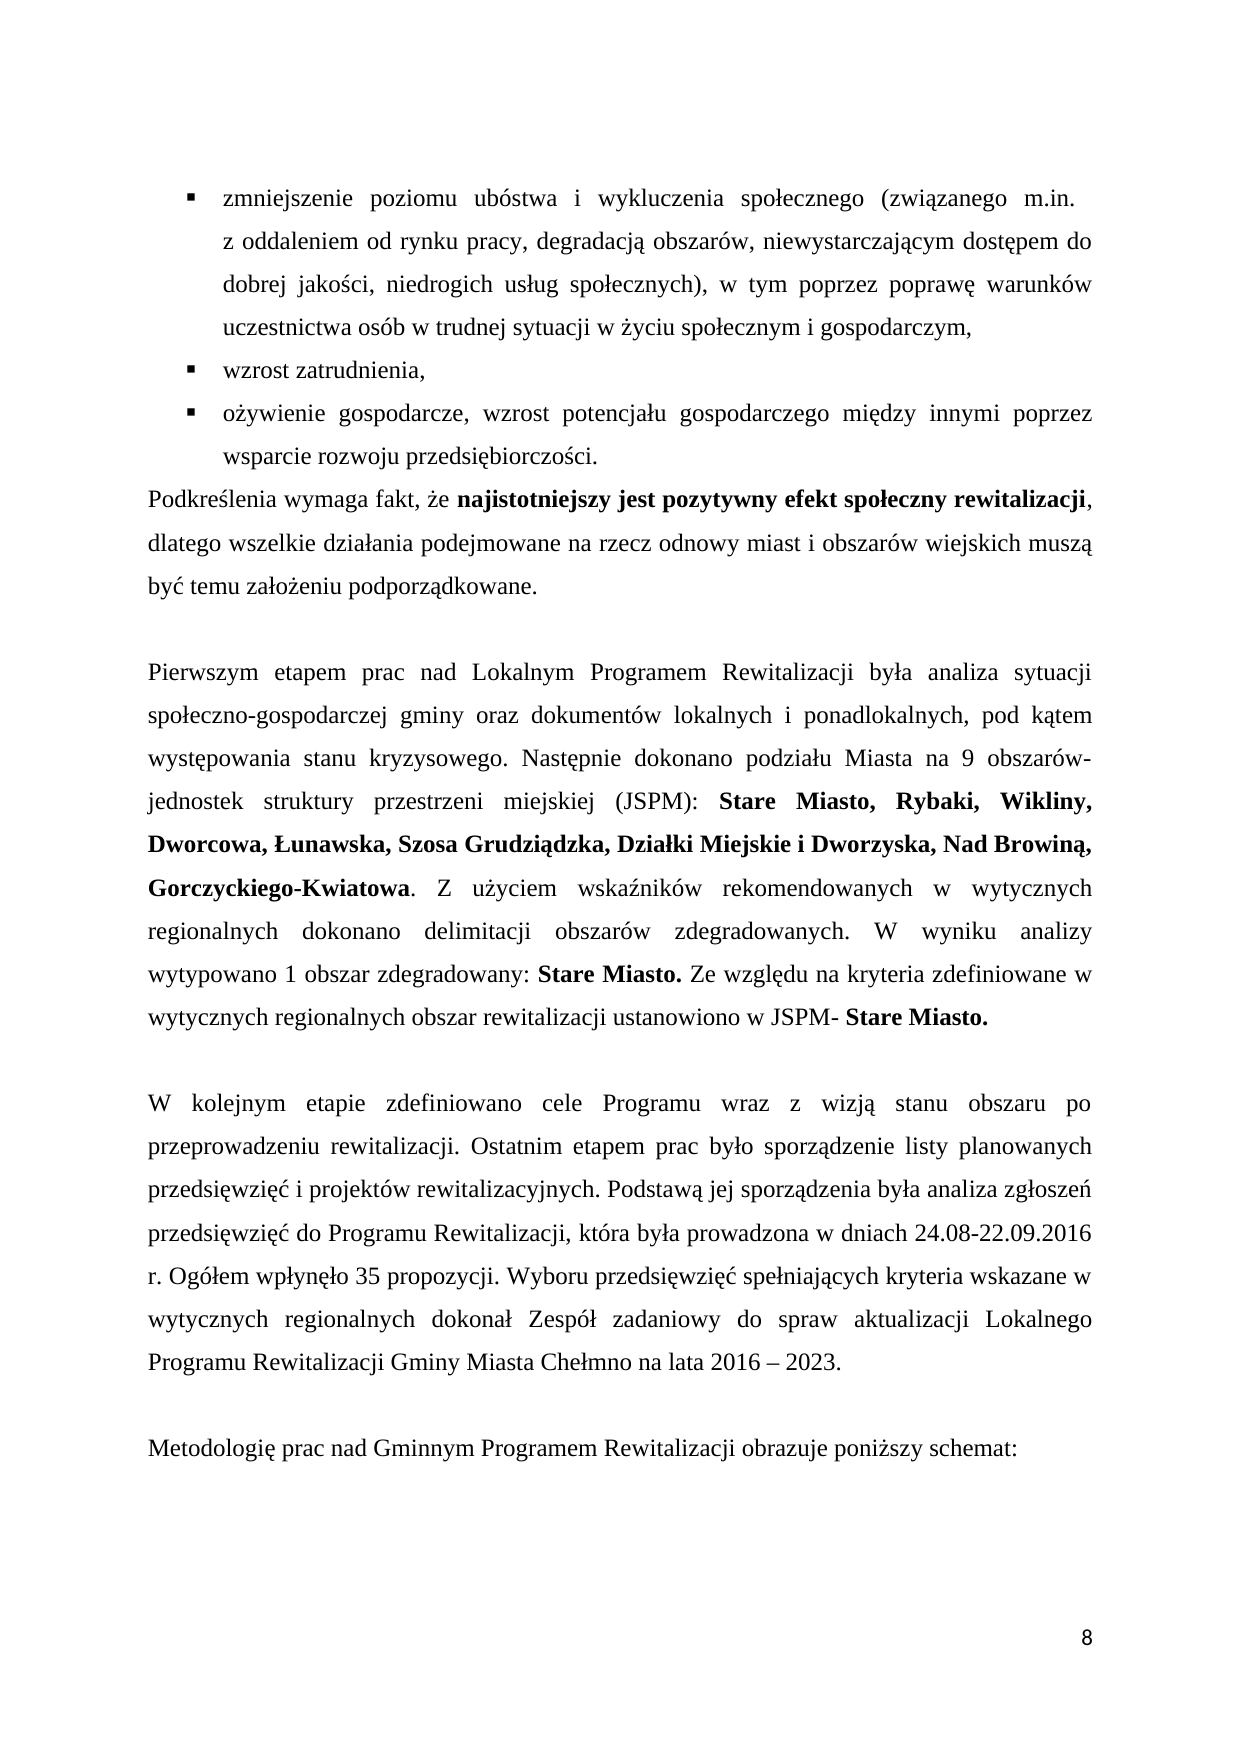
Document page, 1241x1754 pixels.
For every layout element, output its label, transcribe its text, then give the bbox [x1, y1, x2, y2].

list zmniejszenie poziomu ubóstwa i wykluczenia społecznego (związanego m.in. z oddaleniem od rynku pracy, degradacją obszarów, niewystarczającym dostępem do dobrej jakości, niedrogich usług społecznych), w tym poprzez poprawę warunków uczestnictwa osób w trudnej sytuacji w życiu społecznym i gospodarczym, [185, 183, 1093, 341]
text Metodologię prac nad Gminnym Programem Rewitalizacji obrazuje poniższy schemat: [148, 1433, 1093, 1462]
text Pierwszym etapem prac nad Lokalnym Programem Rewitalizacji była analiza sytuacji społeczno-gospodarczej gminy oraz dokumentów lokalnych i ponadlokalnych, pod kątem występowania stanu kryzysowego. Następnie dokonano podziału Miasta na 9 obszarów- jednostek struktury przestrzeni miejskiej (JSPM): Stare Miasto, Rybaki, Wikliny, Dworcowa, Łunawska, Szosa Grudziądzka, Działki Miejskie i Dworzyska, Nad Browiną, Gorczyckiego-Kwiatowa. Z użyciem wskaźników rekomendowanych w wytycznych regionalnych dokonano delimitacji obszarów zdegradowanych. W wyniku analizy wytypowano 1 obszar zdegradowany: Stare Miasto. Ze względu na kryteria zdefiniowane w wytycznych regionalnych obszar rewitalizacji ustanowiono w JSPM- Stare Miasto. [148, 657, 1093, 1031]
list ożywienie gospodarcze, wzrost potencjału gospodarczego między innymi poprzez wsparcie rozwoju przedsiębiorczości. [185, 398, 1093, 470]
list wzrost zatrudnienia, [185, 355, 1093, 384]
text W kolejnym etapie zdefiniowano cele Programu wraz z wizją stanu obszaru po przeprowadzeniu rewitalizacji. Ostatnim etapem prac było sporządzenie listy planowanych przedsięwzięć i projektów rewitalizacyjnych. Podstawą jej sporządzenia była analiza zgłoszeń przedsięwzięć do Programu Rewitalizacji, która była prowadzona w dniach 24.08-22.09.2016 r. Ogółem wpłynęło 35 propozycji. Wyboru przedsięwzięć spełniających kryteria wskazane w wytycznych regionalnych dokonał Zespół zadaniowy do spraw aktualizacji Lokalnego Programu Rewitalizacji Gminy Miasta Chełmno na lata 2016 – 2023. [148, 1088, 1093, 1376]
list Podkreślenia wymaga fakt, że najistotniejszy jest pozytywny efekt społeczny rewitalizacji, dlatego wszelkie działania podejmowane na rzecz odnowy miast i obszarów wiejskich muszą być temu założeniu podporządkowane. [148, 484, 1093, 599]
